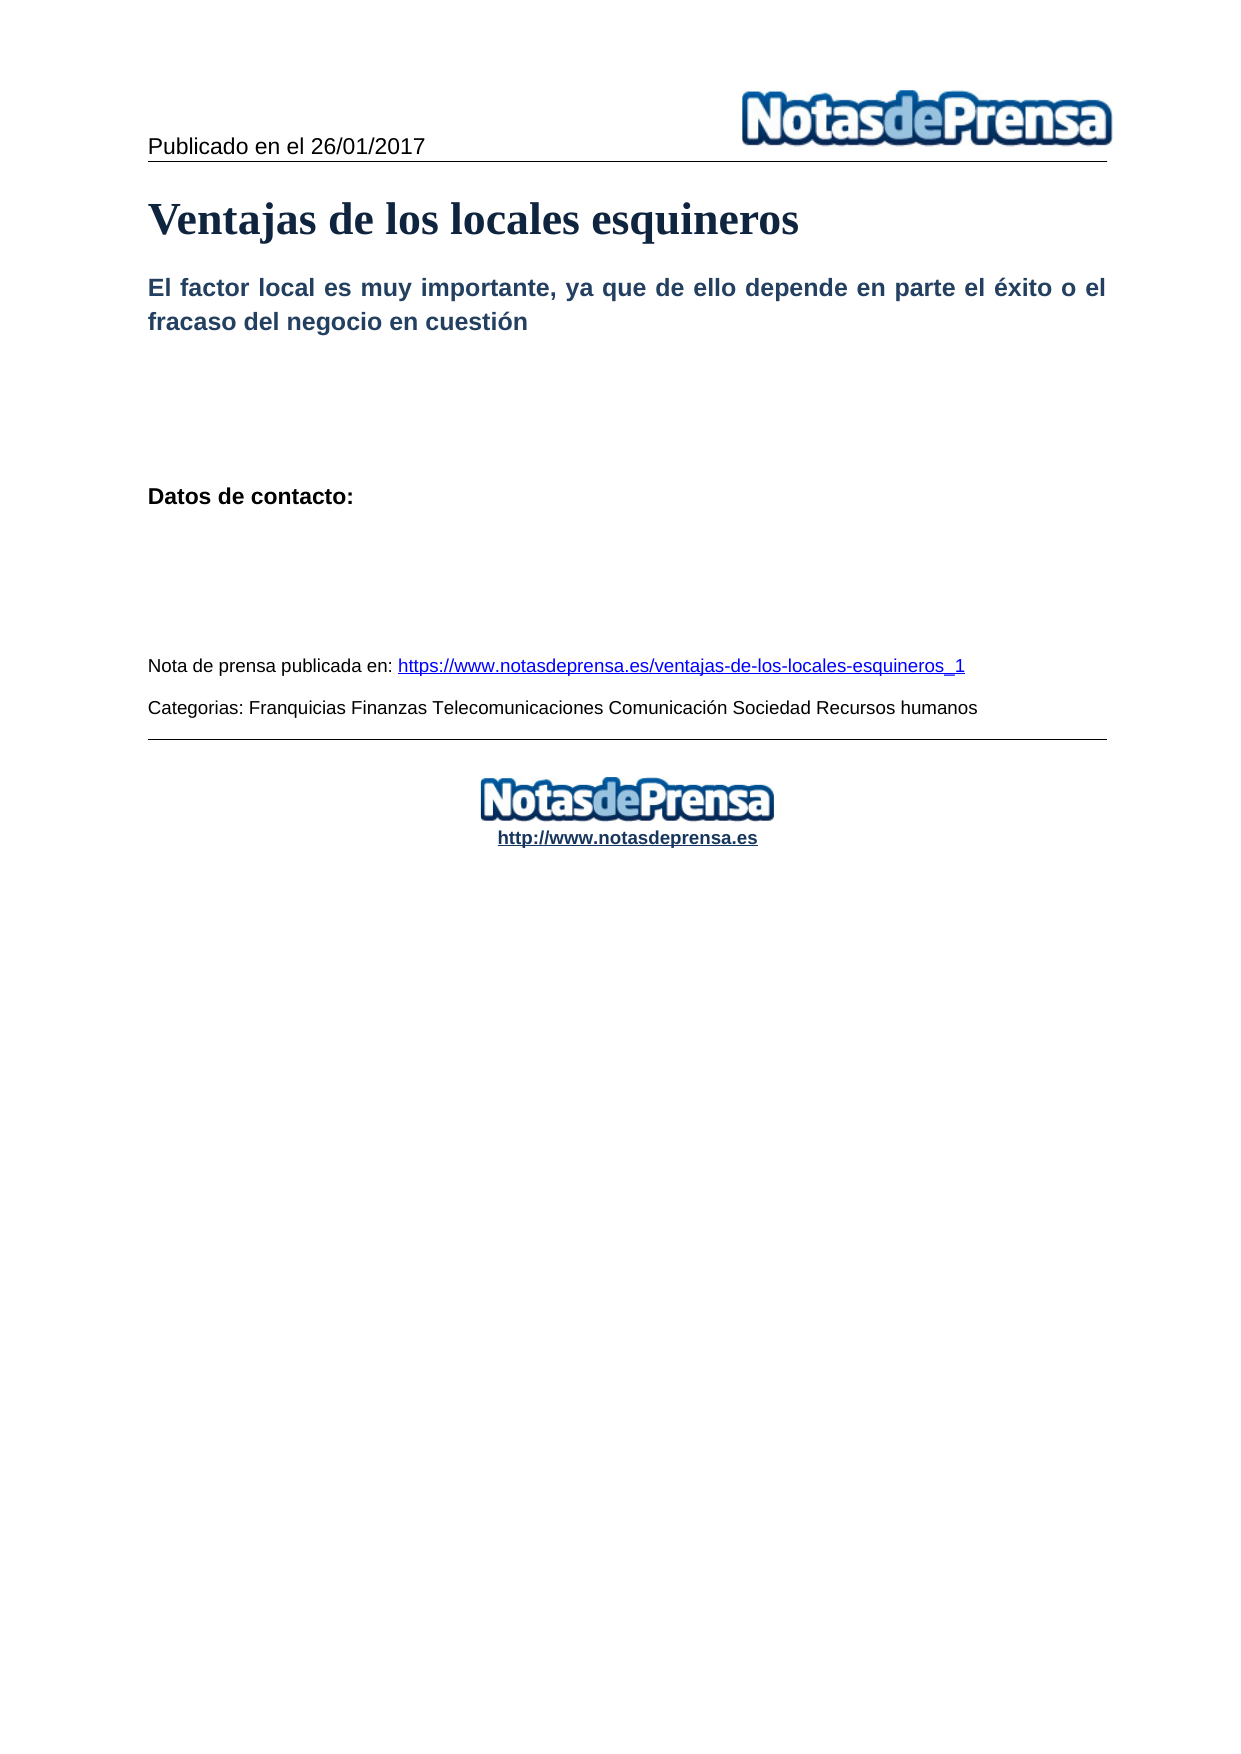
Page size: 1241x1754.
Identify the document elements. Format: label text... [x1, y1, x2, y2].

text Categorias: Franquicias Finanzas Telecomunicaciones Comunicación Sociedad Recursos humanos [148, 697, 1107, 718]
subtitle El factor local es muy importante, ya que de ello depende en parte el éxito o el fracaso del negocio en cuestión [148, 273, 1107, 335]
picture [742, 90, 1113, 148]
subtitle Ventajas de los locales esquineros [148, 192, 1107, 244]
text http://www.notasdeprensa.es [148, 826, 1107, 848]
text Datos de contacto: [148, 483, 1107, 509]
text Nota de prensa publicada en: https://www.notasdeprensa.es/ventajas-de-los-locales-esquineros_1 [148, 654, 1107, 676]
text Publicado en el 26/01/2017 [148, 133, 1107, 161]
picture [480, 777, 775, 823]
